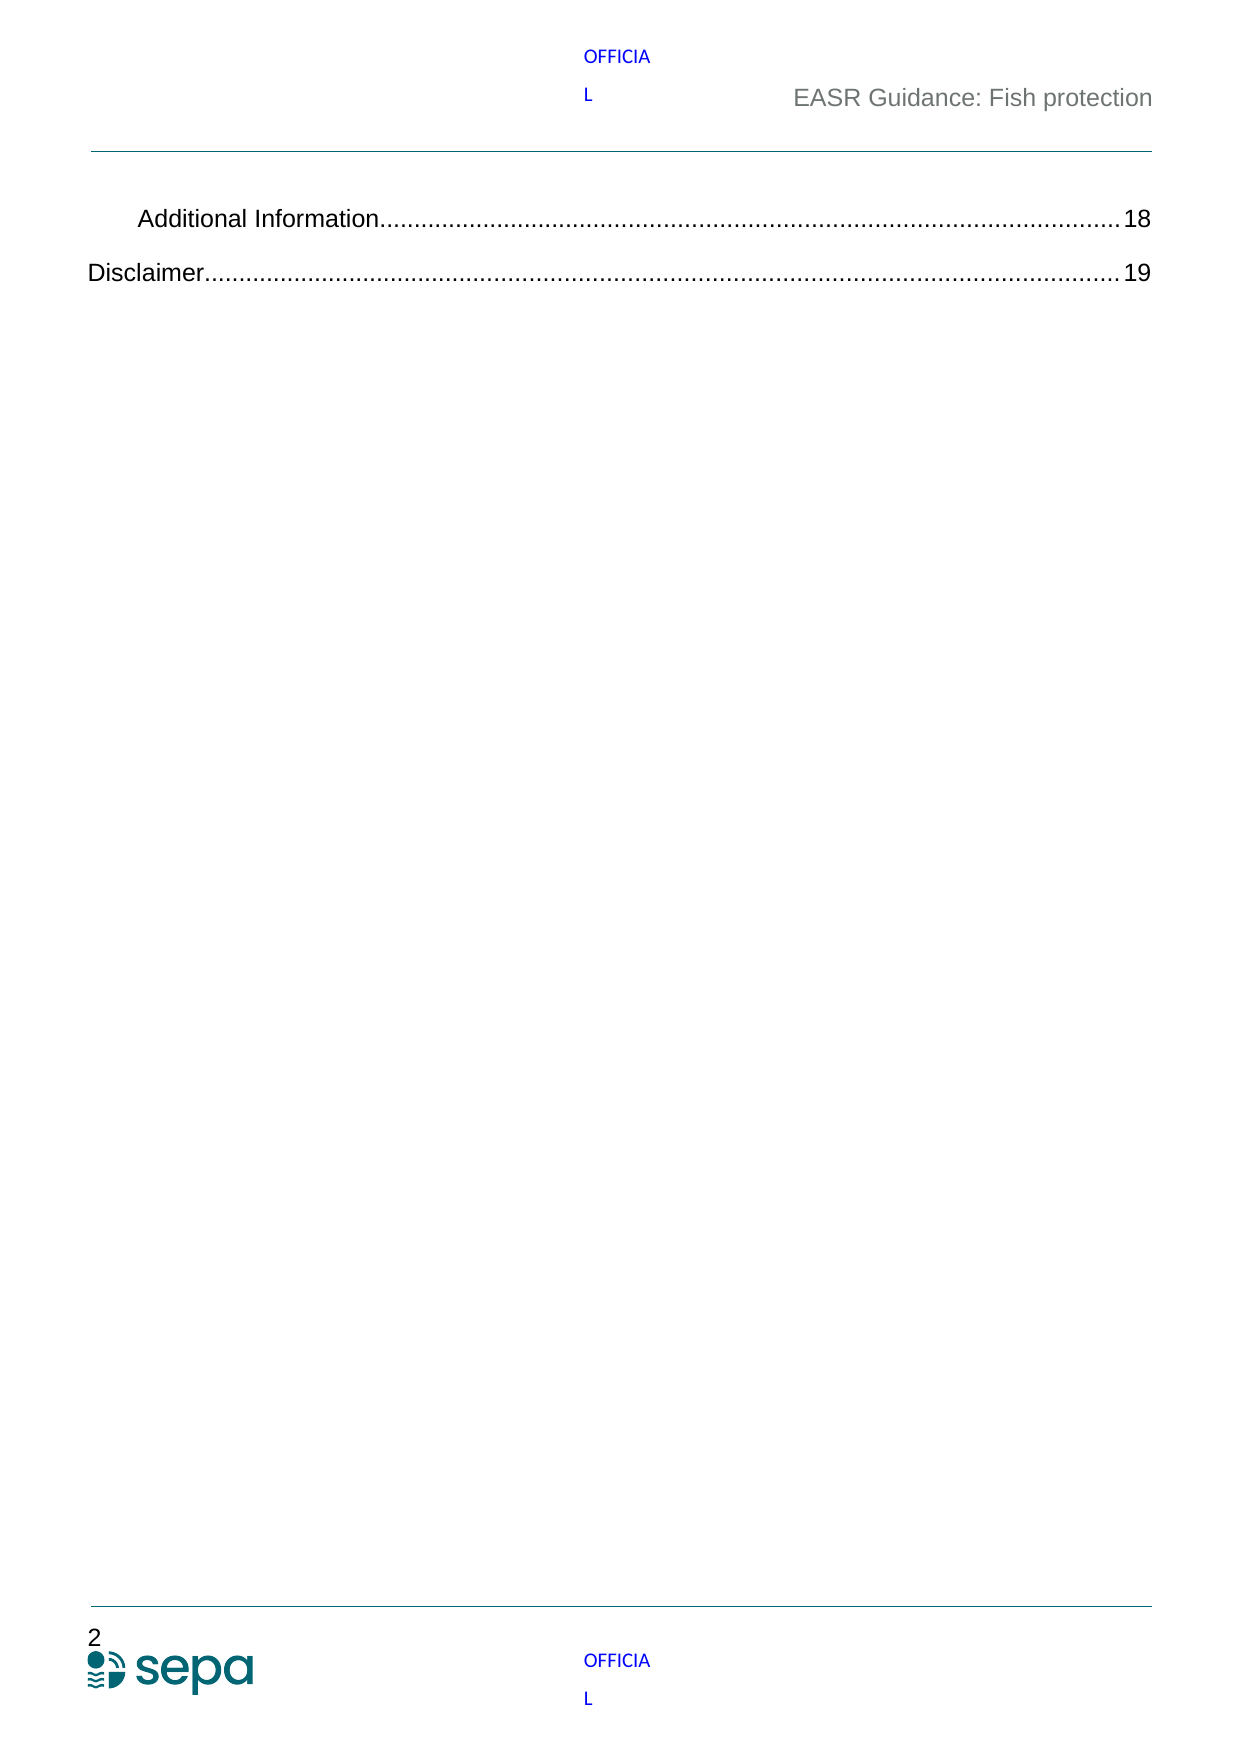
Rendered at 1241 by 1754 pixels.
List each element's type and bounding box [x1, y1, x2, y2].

picture [87, 1651, 253, 1695]
